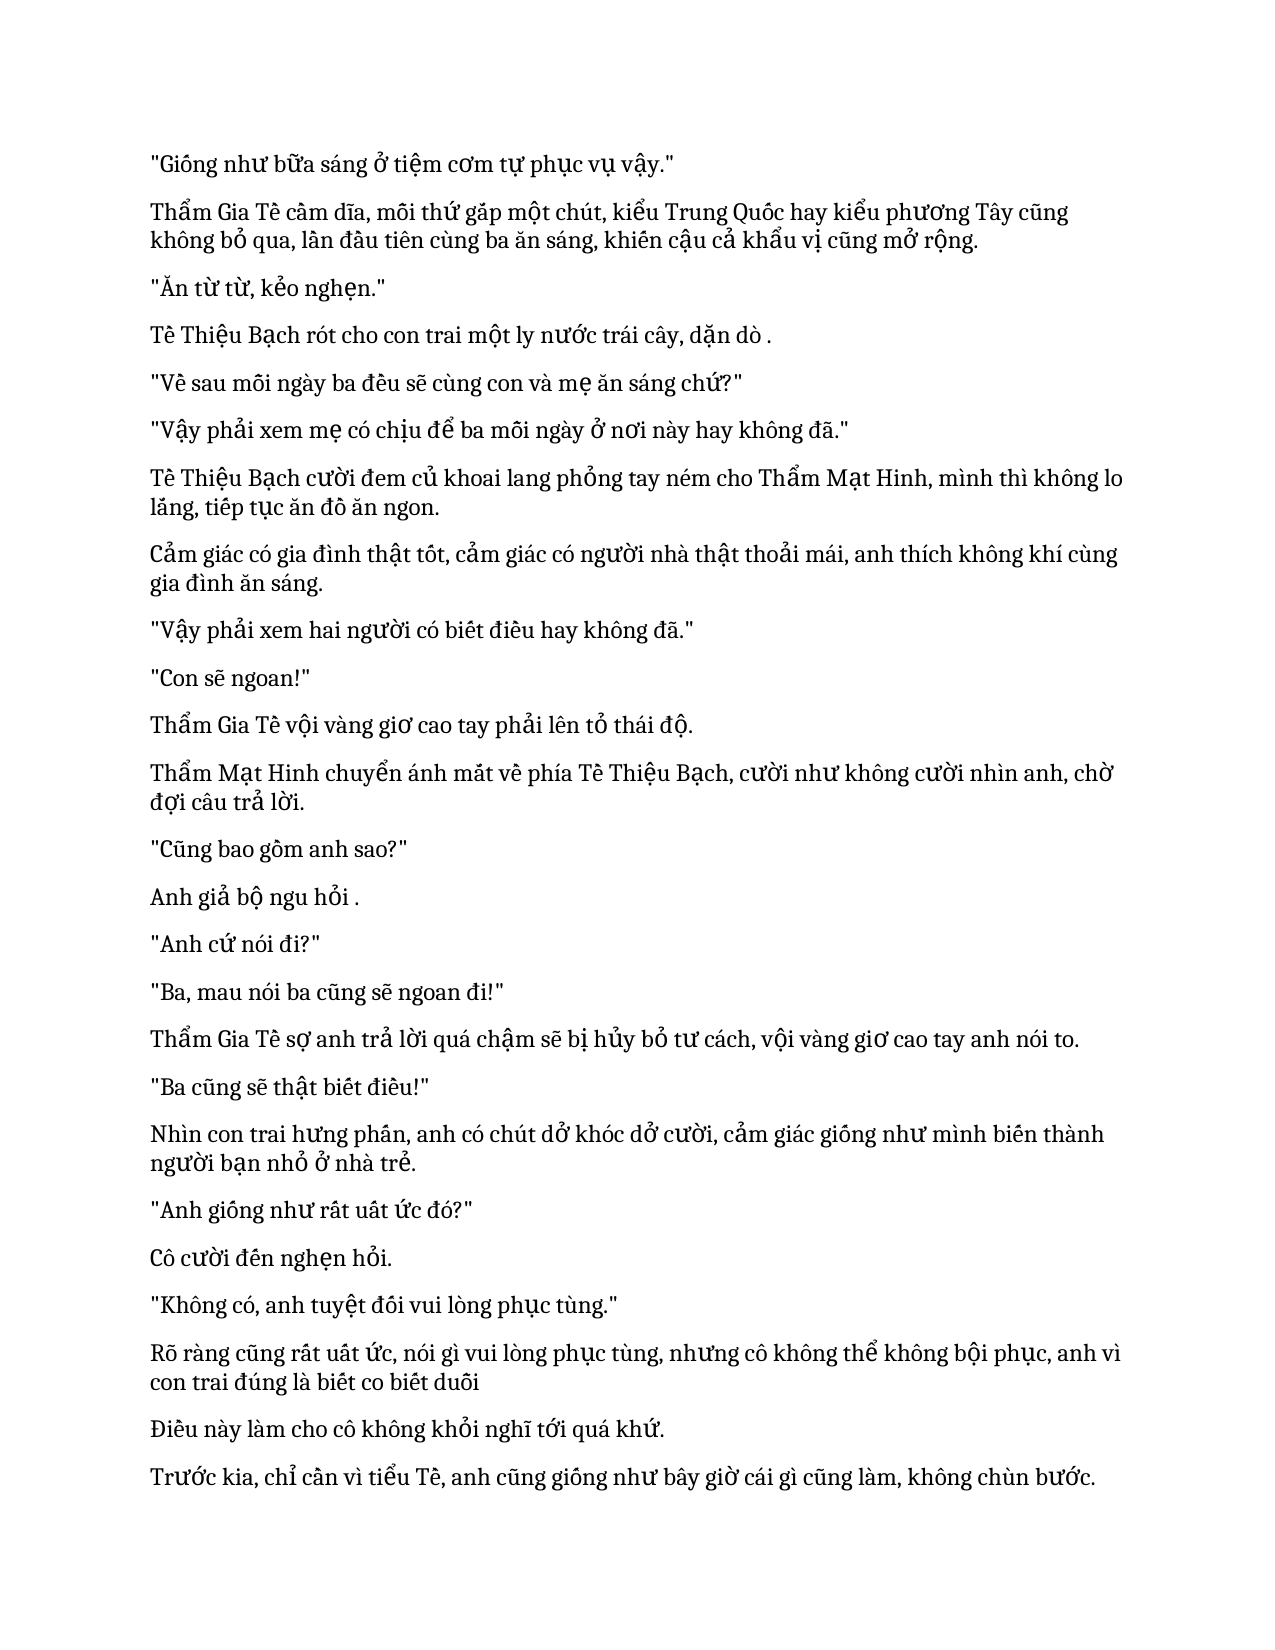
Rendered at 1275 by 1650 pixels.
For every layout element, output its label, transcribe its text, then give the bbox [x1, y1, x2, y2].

text Thẩm Gia Tề sợ anh trả lời quá chậm sẽ bị hủy bỏ tư cách, vội vàng giơ cao tay anh nói to. [150, 1025, 1125, 1054]
text "Không có, anh tuyệt đối vui lòng phục tùng." [150, 1291, 1125, 1320]
text Cô cười đến nghẹn hỏi. [150, 1244, 1125, 1272]
text Nhìn con trai hưng phấn, anh có chút dở khóc dở cười, cảm giác giống như mình biến thành người bạn nhỏ ở nhà trẻ. [150, 1120, 1125, 1177]
text "Ba, mau nói ba cũng sẽ ngoan đi!" [150, 977, 1125, 1006]
text Anh giả bộ ngu hỏi . [150, 882, 1125, 911]
text "Ba cũng sẽ thật biết điều!" [150, 1072, 1125, 1101]
text "Về sau mỗi ngày ba đều sẽ cùng con và mẹ ăn sáng chứ?" [150, 369, 1125, 397]
text "Anh cứ nói đi?" [150, 930, 1125, 959]
text Thẩm Gia Tề cầm dĩa, mỗi thứ gắp một chút, kiểu Trung Quốc hay kiểu phương Tây cũng không bỏ qua, lần đầu tiên cùng ba ăn sáng, khiến cậu cả khẩu vị cũng mở rộng. [150, 197, 1125, 255]
text Thẩm Mạt Hinh chuyển ánh mắt về phía Tề Thiệu Bạch, cười như không cười nhìn anh, chờ đợi câu trả lời. [150, 759, 1125, 816]
text Điều này làm cho cô không khỏi nghĩ tới quá khứ. [150, 1415, 1125, 1444]
text Cảm giác có gia đình thật tốt, cảm giác có người nhà thật thoải mái, anh thích không khí cùng gia đình ăn sáng. [150, 540, 1125, 597]
text Trước kia, chỉ cần vì tiểu Tề, anh cũng giống như bây giờ cái gì cũng làm, không chùn bước. [150, 1462, 1125, 1491]
text Rõ ràng cũng rất uất ức, nói gì vui lòng phục tùng, nhưng cô không thể không bội phục, anh vì con trai đúng là biết co biết duỗi [150, 1339, 1125, 1396]
text "Cũng bao gồm anh sao?" [150, 835, 1125, 864]
text "Ăn từ từ, kẻo nghẹn." [150, 274, 1125, 302]
text "Anh giống như rất uất ức đó?" [150, 1196, 1125, 1225]
text "Vậy phải xem hai người có biết điều hay không đã." [150, 616, 1125, 645]
text "Con sẽ ngoan!" [150, 664, 1125, 692]
text "Vậy phải xem mẹ có chịu để ba mỗi ngày ở nơi này hay không đã." [150, 416, 1125, 445]
text Tề Thiệu Bạch cười đem củ khoai lang phỏng tay ném cho Thẩm Mạt Hinh, mình thì không lo lắng, tiếp tục ăn đồ ăn ngon. [150, 464, 1125, 521]
text "Giống như bữa sáng ở tiệm cơm tự phục vụ vậy." [150, 150, 1125, 179]
text Tề Thiệu Bạch rót cho con trai một ly nước trái cây, dặn dò . [150, 321, 1125, 350]
text Thẩm Gia Tề vội vàng giơ cao tay phải lên tỏ thái độ. [150, 711, 1125, 740]
